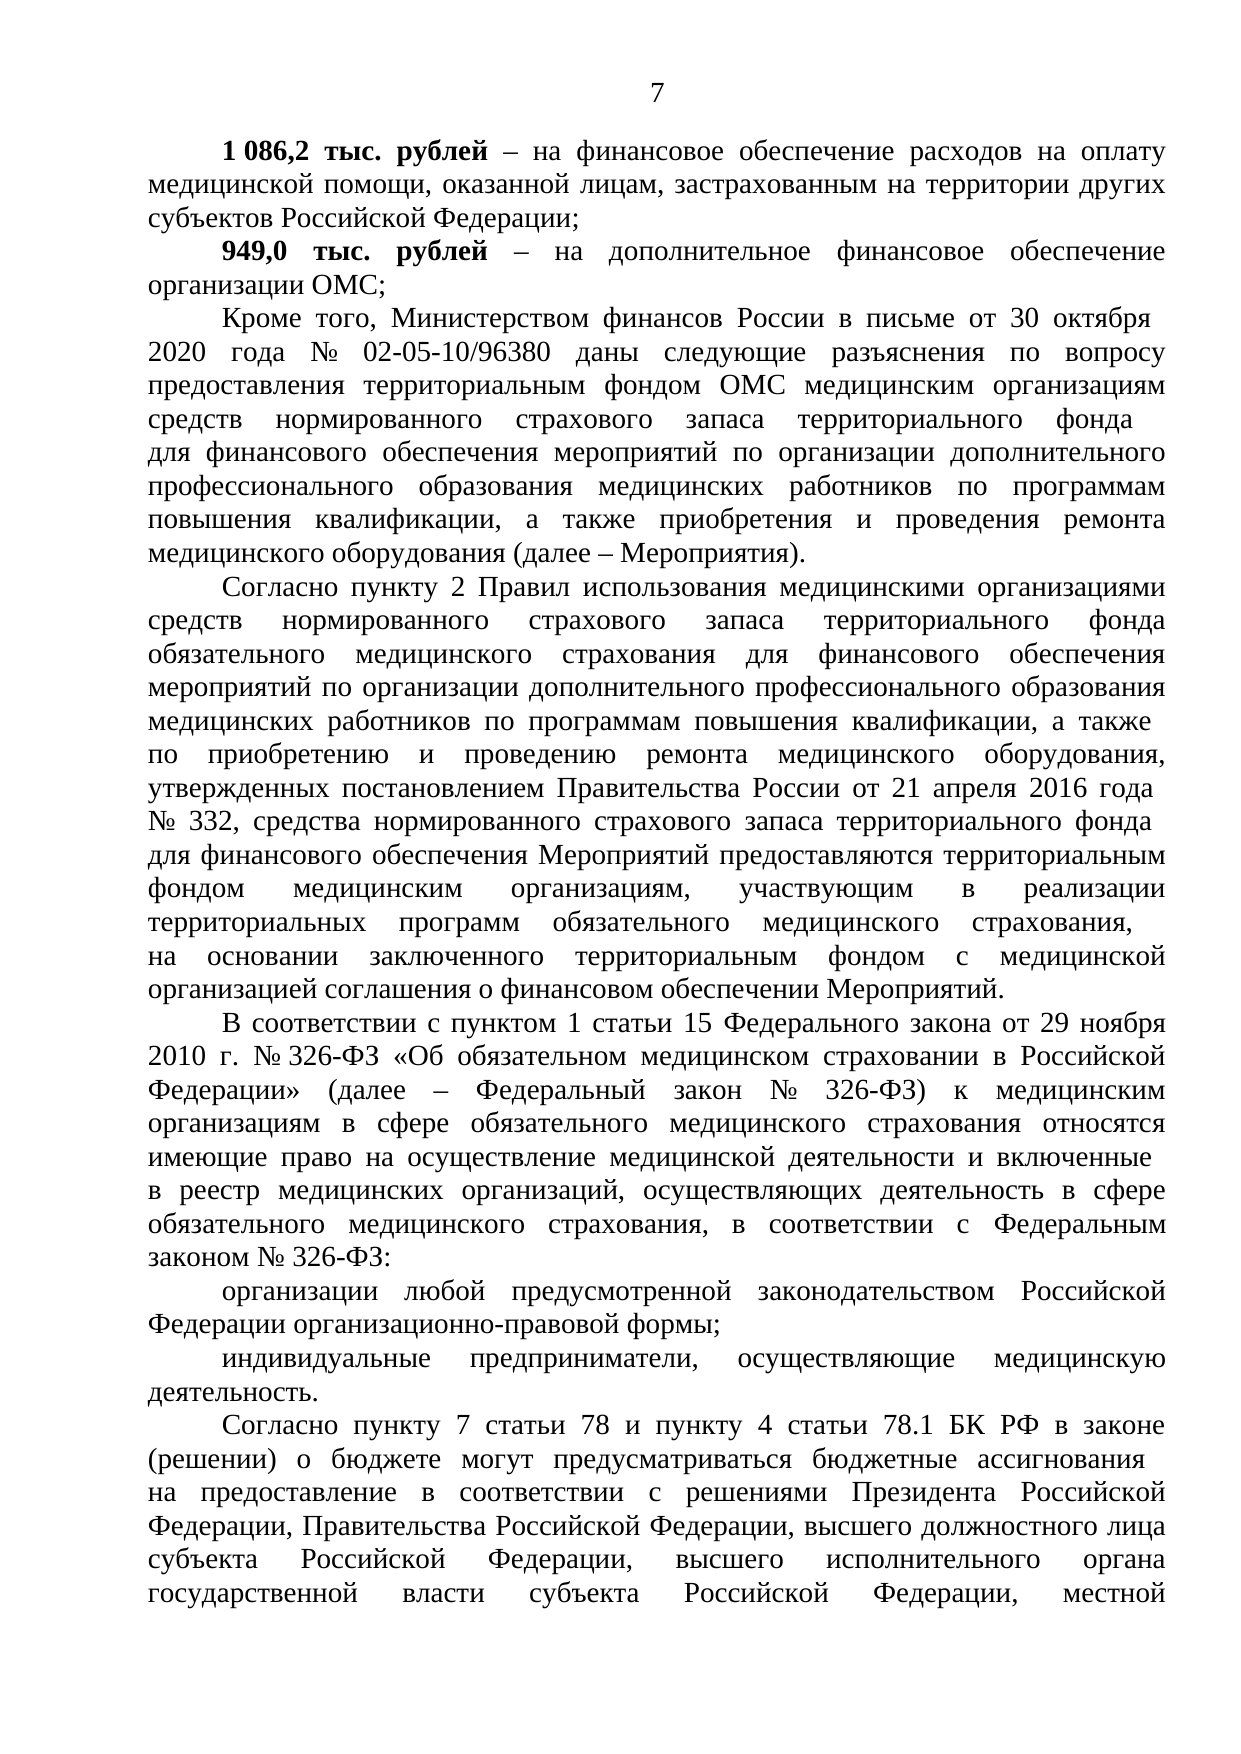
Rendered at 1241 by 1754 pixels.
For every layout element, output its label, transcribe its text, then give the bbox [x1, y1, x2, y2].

text 949,0 тыс. рублей – на дополнительное финансовое обеспечение организации ОМС; [148, 233, 1166, 300]
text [148, 1407, 1166, 1608]
text организации любой предусмотренной законодательством Российской Федерации организационно-правовой формы; [148, 1273, 1166, 1340]
text Согласно пункту 2 Правил использования медицинскими организациями средств нормированного страхового запаса территориального фонда обязательного медицинского страхования для финансового обеспечения мероприятий по организации дополнительного профессионального образования медицинских работников по программам повышения квалификации, а также по приобретению и проведению ремонта медицинского оборудования, утвержденных постановлением Правительства России от 21 апреля 2016 года № 332, средства нормированного страхового запаса территориального фонда для финансового обеспечения Мероприятий предоставляются территориальным фондом медицинским организациям, участвующим в реализации территориальных программ обязательного медицинского страхования, на основании заключенного территориальным фондом с медицинской организацией соглашения о финансовом обеспечении Мероприятий. [148, 569, 1166, 1005]
text Кроме того, Министерством финансов России в письме от 30 октября 2020 года № 02-05-10/96380 даны следующие разъяснения по вопросу предоставления территориальным фондом ОМС медицинским организациям средств нормированного страхового запаса территориального фонда для финансового обеспечения мероприятий по организации дополнительного профессионального образования медицинских работников по программам повышения квалификации, а также приобретения и проведения ремонта медицинского оборудования (далее – Мероприятия). [148, 300, 1166, 569]
text В соответствии с пунктом 1 статьи 15 Федерального закона от 29 ноября 2010 г. № 326-ФЗ «Об обязательном медицинском страховании в Российской Федерации» (далее – Федеральный закон № 326-ФЗ) к медицинским организациям в сфере обязательного медицинского страхования относятся имеющие право на осуществление медицинской деятельности и включенные в реестр медицинских организаций, осуществляющих деятельность в сфере обязательного медицинского страхования, в соответствии с Федеральным законом № 326-ФЗ: [148, 1005, 1166, 1273]
text индивидуальные предприниматели, осуществляющие медицинскую деятельность. [148, 1340, 1166, 1407]
text 1 086,2 тыс. рублей – на финансовое обеспечение расходов на оплату медицинской помощи, оказанной лицам, застрахованным на территории других субъектов Российской Федерации; [148, 133, 1166, 233]
